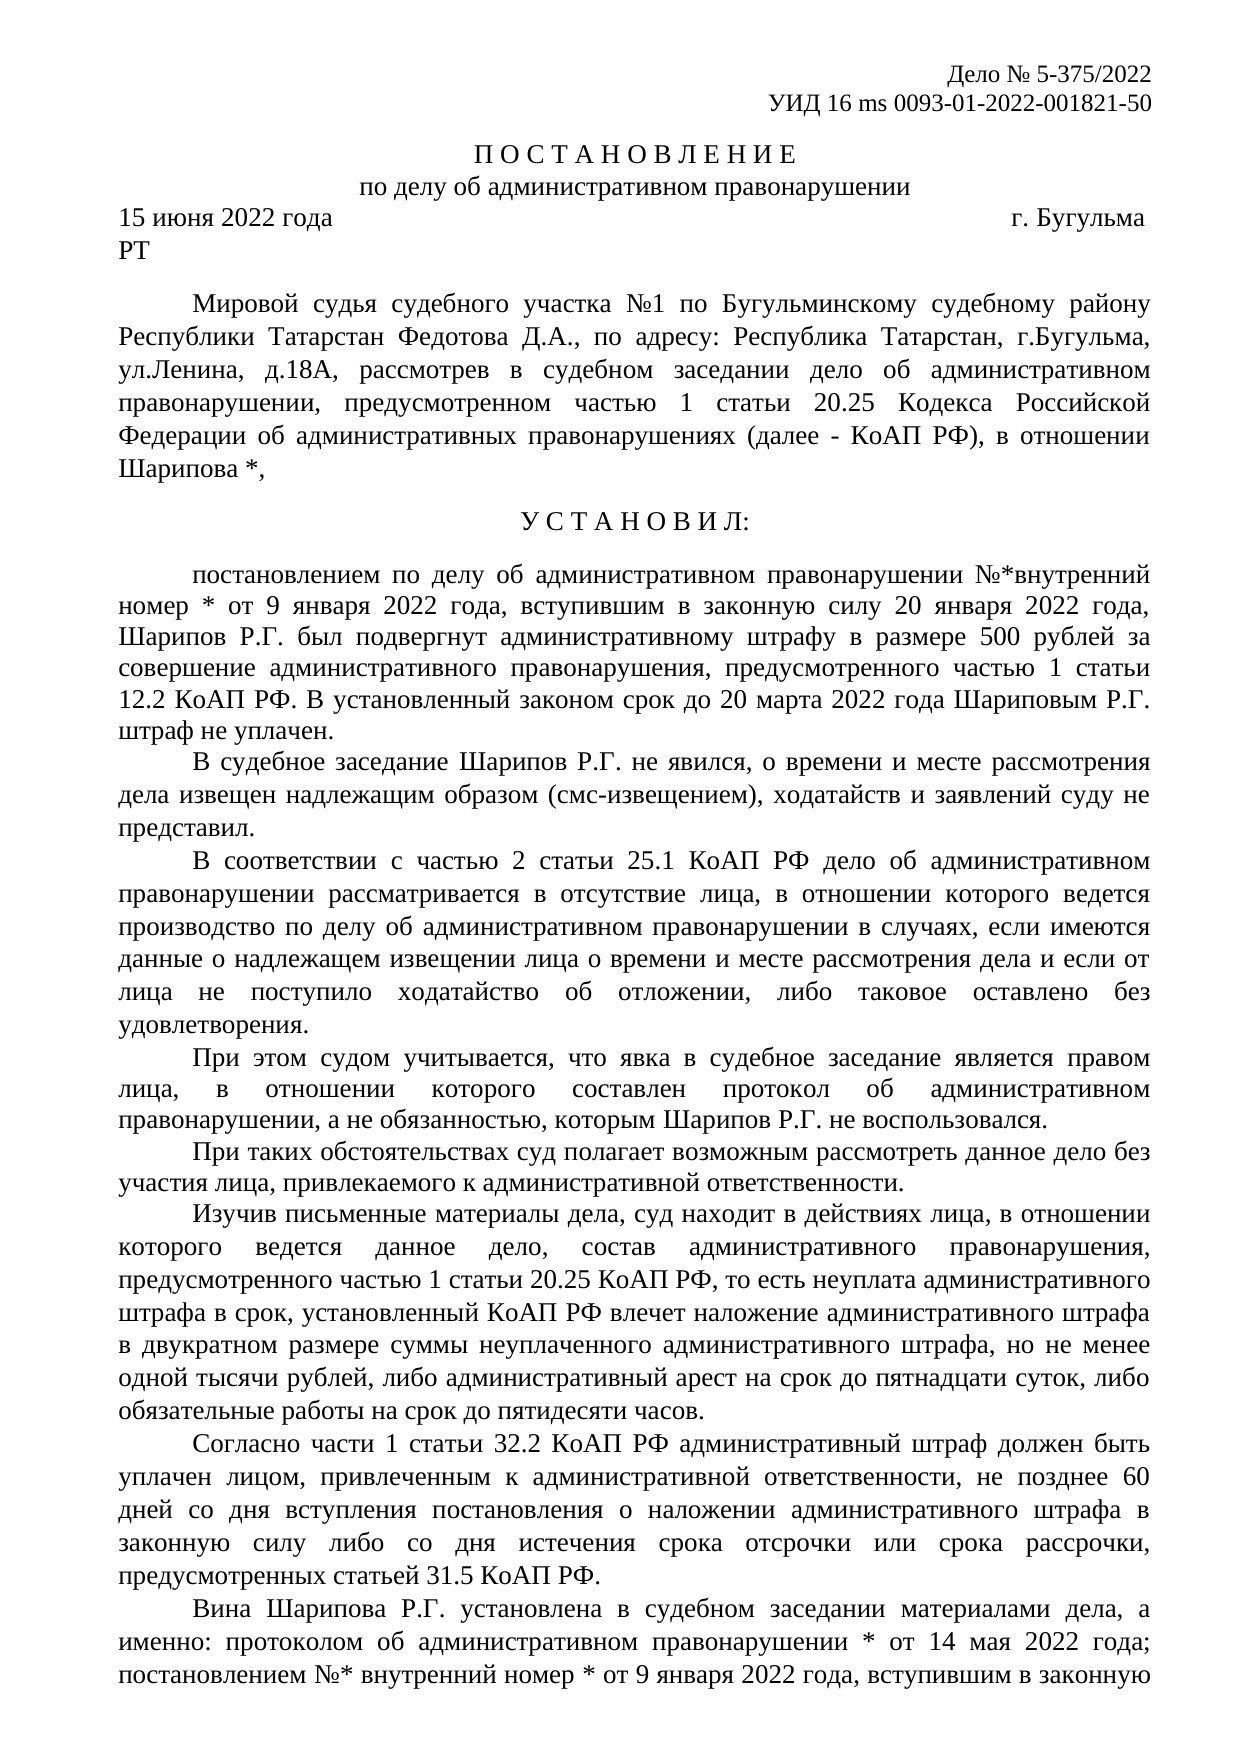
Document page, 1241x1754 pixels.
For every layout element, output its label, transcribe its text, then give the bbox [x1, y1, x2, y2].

title П О С Т А Н О В Л Е Н И Е [118, 139, 1152, 170]
title Дело № 5-375/2022 [118, 59, 1152, 88]
title по делу об административном правонарушении [118, 170, 1152, 201]
text В соответствии с частью 2 статьи 25.1 КоАП РФ дело об административном правонарушении рассматривается в отсутствие лица, в отношении которого ведется производство по делу об административном правонарушении в случаях, если имеются данные о надлежащем извещении лица о времени и месте рассмотрения дела и если от лица не поступило ходатайство об отложении, либо таковое оставлено без удовлетворения. [118, 844, 1152, 1039]
text При таких обстоятельствах суд полагает возможным рассмотреть данное дело без участия лица, привлекаемого к административной ответственности. [118, 1135, 1152, 1197]
text УИД 16 ms 0093-01-2022-001821-50 [118, 88, 1152, 117]
text При этом судом учитывается, что явка в судебное заседание является правом лица, в отношении которого составлен протокол об административном правонарушении, а не обязанностью, которым Шарипов Р.Г. не воспользовался. [118, 1041, 1152, 1135]
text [118, 1592, 1152, 1689]
text 15 июня 2022 года г. Бугульма РТ [118, 201, 1152, 265]
text В судебное заседание Шарипов Р.Г. не явился, о времени и месте рассмотрения дела извещен надлежащим образом (смс-извещением), ходатайств и заявлений суду не представил. [118, 745, 1152, 842]
text постановлением по делу об административном правонарушении №*внутренний номер * от 9 января 2022 года, вступившим в законную силу 20 января 2022 года, Шарипов Р.Г. был подвергнут административному штрафу в размере 500 рублей за совершение административного правонарушения, предусмотренного частью 1 статьи 12.2 КоАП РФ. В установленный законом срок до 20 марта 2022 года Шариповым Р.Г. штраф не уплачен. [118, 558, 1152, 745]
text У С Т А Н О В И Л: [118, 505, 1152, 536]
text Согласно части 1 статьи 32.2 КоАП РФ административный штраф должен быть уплачен лицом, привлеченным к административной ответственности, не позднее 60 дней со дня вступления постановления о наложении административного штрафа в законную силу либо со дня истечения срока отсрочки или срока рассрочки, предусмотренных статьей 31.5 КоАП РФ. [118, 1427, 1152, 1590]
text Мировой судья судебного участка №1 по Бугульминскому судебному району Республики Татарстан Федотова Д.А., по адресу: Республика Татарстан, г.Бугульма, ул.Ленина, д.18А, рассмотрев в судебном заседании дело об административном правонарушении, предусмотренном частью 1 статьи 20.25 Кодекса Российской Федерации об административных правонарушениях (далее - КоАП РФ), в отношении Шарипова *, [118, 287, 1152, 483]
text Изучив письменные материалы дела, суд находит в действиях лица, в отношении которого ведется данное дело, состав административного правонарушения, предусмотренного частью 1 статьи 20.25 КоАП РФ, то есть неуплата административного штрафа в срок, установленный КоАП РФ влечет наложение административного штрафа в двукратном размере суммы неуплаченного административного штрафа, но не менее одной тысячи рублей, либо административный арест на срок до пятнадцати суток, либо обязательные работы на срок до пятидесяти часов. [118, 1197, 1152, 1426]
